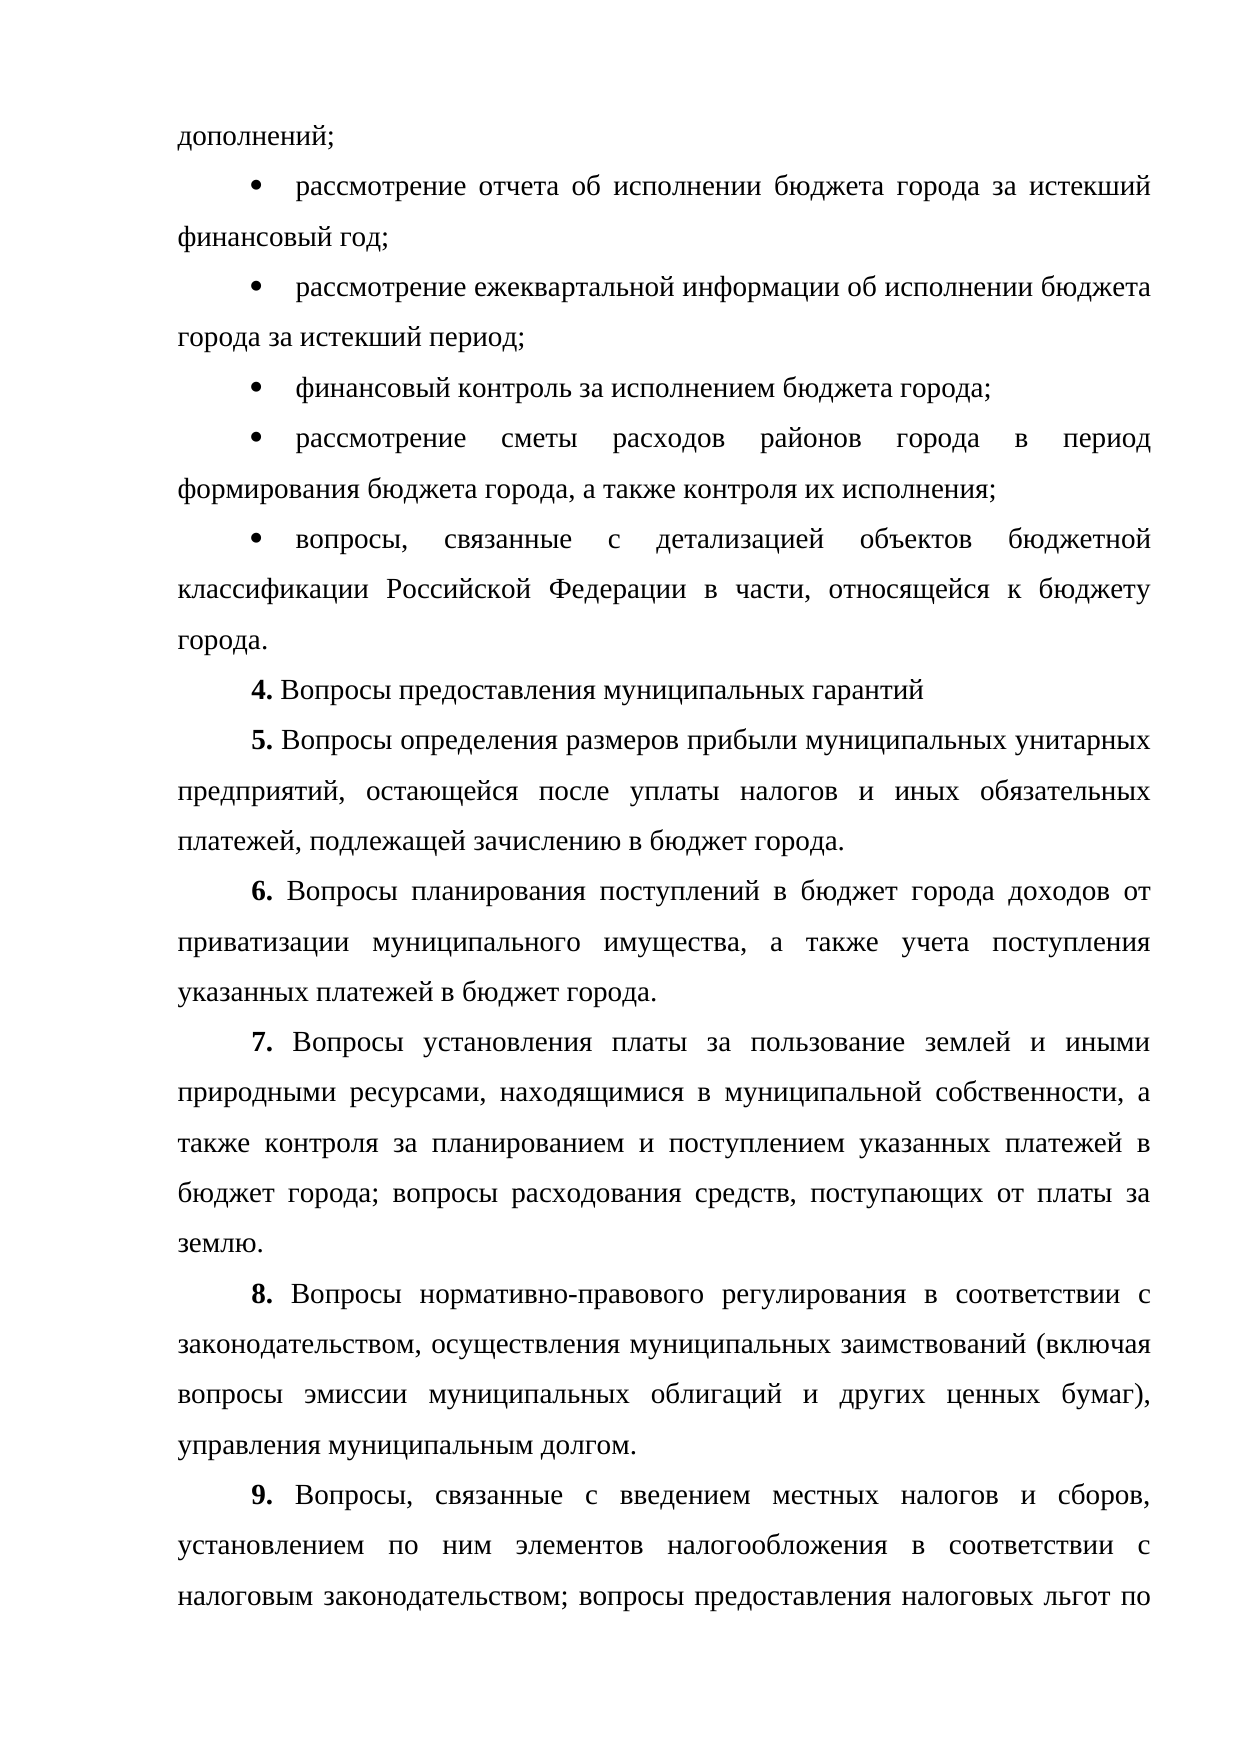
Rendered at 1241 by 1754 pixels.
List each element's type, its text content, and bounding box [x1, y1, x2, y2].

text 7. Вопросы установления платы за пользование землей и иными природными ресурсами, находящимися в муниципальной собственности, а также контроля за планированием и поступлением указанных платежей в бюджет города; вопросы расходования средств, поступающих от платы за землю. [177, 1024, 1152, 1259]
list рассмотрение ежеквартальной информации об исполнении бюджета города за истекший период; [177, 269, 1152, 353]
list вопросы, связанные с детализацией объектов бюджетной классификации Российской Федерации в части, относящейся к бюджету города. [177, 521, 1152, 655]
text 4. Вопросы предоставления муниципальных гарантий [177, 672, 1152, 706]
text 5. Вопросы определения размеров прибыли муниципальных унитарных предприятий, остающейся после уплаты налогов и иных обязательных платежей, подлежащей зачислению в бюджет города. [177, 722, 1152, 857]
list рассмотрение сметы расходов районов города в период формирования бюджета города, а также контроля их исполнения; [177, 420, 1152, 504]
text 6. Вопросы планирования поступлений в бюджет города доходов от приватизации муниципального имущества, а также учета поступления указанных платежей в бюджет города. [177, 873, 1152, 1007]
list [177, 118, 1152, 152]
text 8. Вопросы нормативно-правового регулирования в соответствии с законодательством, осуществления муниципальных заимствований (включая вопросы эмиссии муниципальных облигаций и других ценных бумаг), управления муниципальным долгом. [177, 1276, 1152, 1460]
list финансовый контроль за исполнением бюджета города; [177, 370, 1152, 403]
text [177, 1477, 1152, 1611]
list рассмотрение отчета об исполнении бюджета города за истекший финансовый год; [177, 168, 1152, 252]
